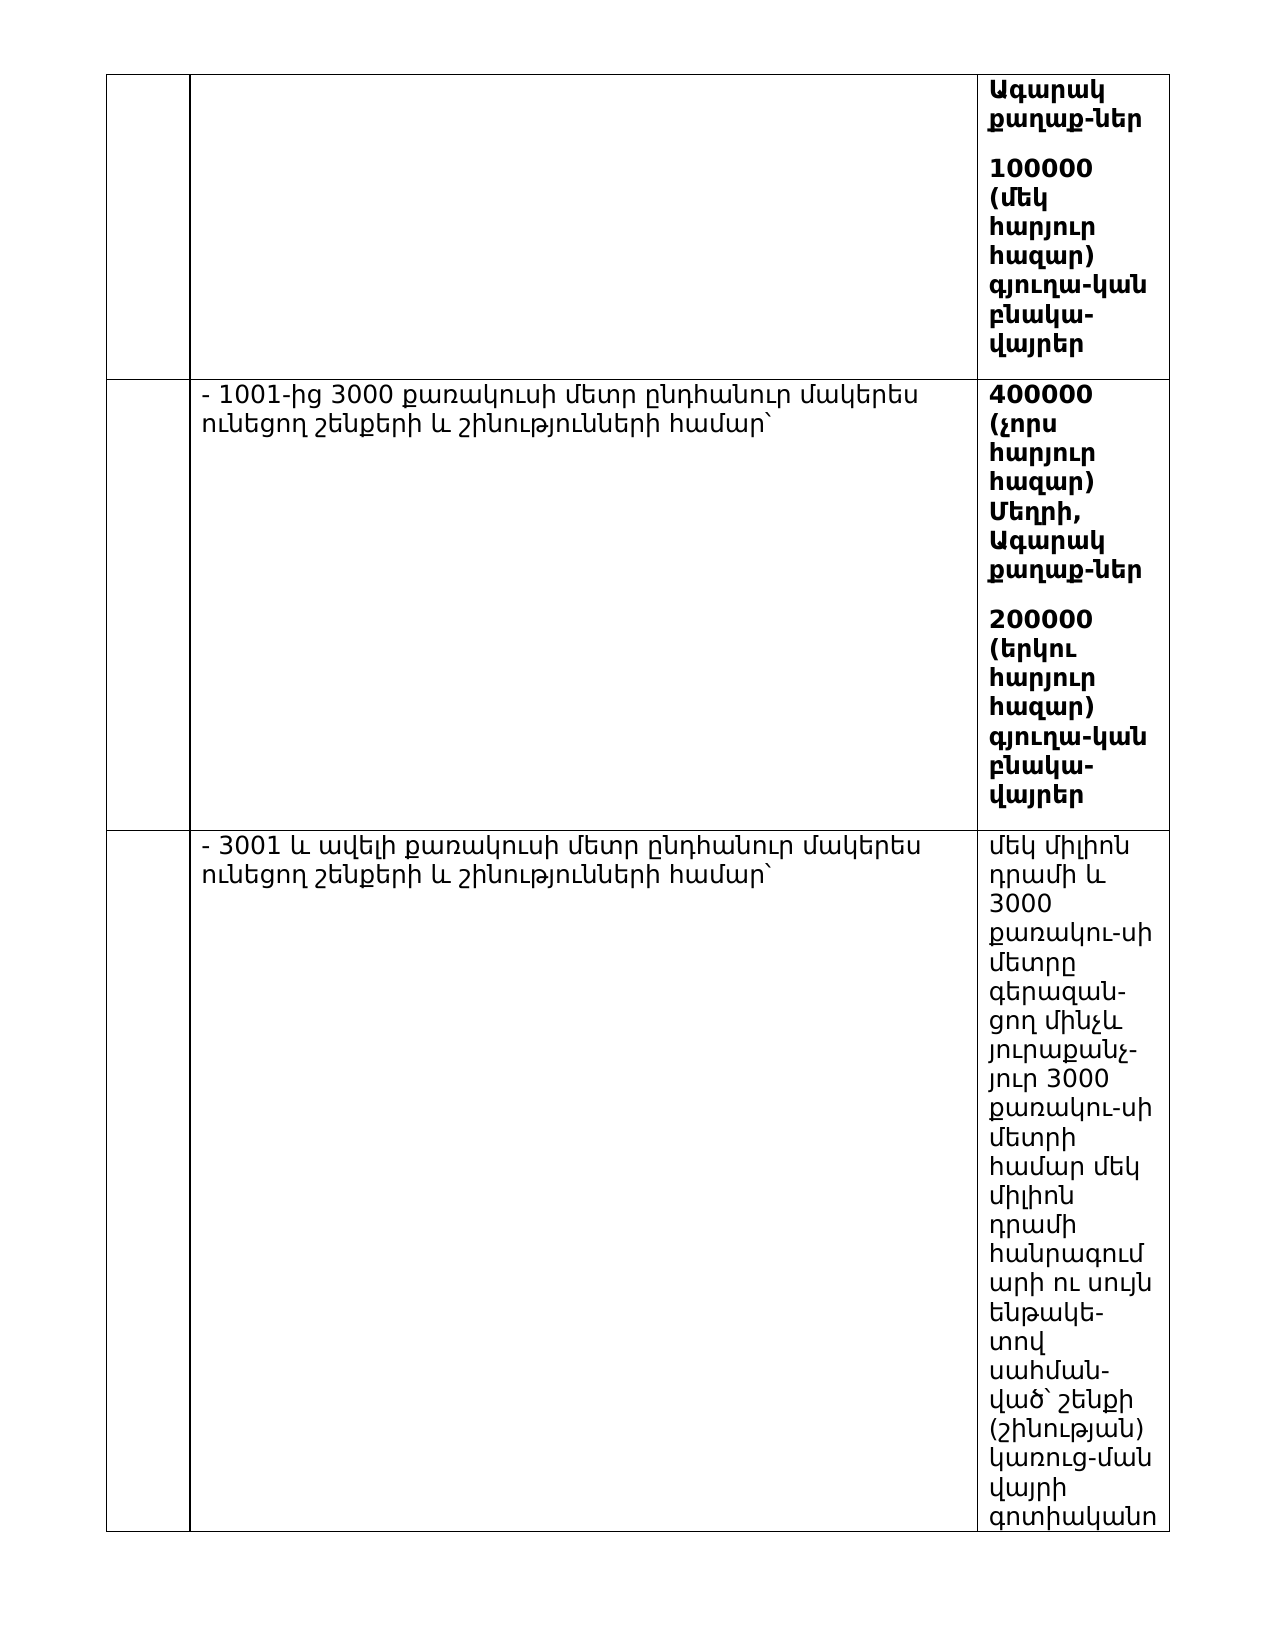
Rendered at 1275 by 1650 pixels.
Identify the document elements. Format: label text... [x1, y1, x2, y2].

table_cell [978, 75, 1169, 379]
table_cell - 1001-ից 3000 քառակուսի մետր ընդհանուր մակերես ունեցող շենքերի և շինությունների համար՝ [191, 380, 977, 830]
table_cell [191, 831, 977, 1531]
table_cell [107, 380, 189, 830]
table_cell [107, 75, 189, 379]
table_cell 400000 (չորս հարյուր հազար) Մեղրի, Ագարակ քաղաք-ներ 200000 (երկու հարյուր հազար) գյուղա-կան բնակա-վայրեր [978, 380, 1169, 830]
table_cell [978, 831, 1169, 1531]
table_cell [107, 831, 189, 1531]
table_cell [191, 75, 977, 379]
